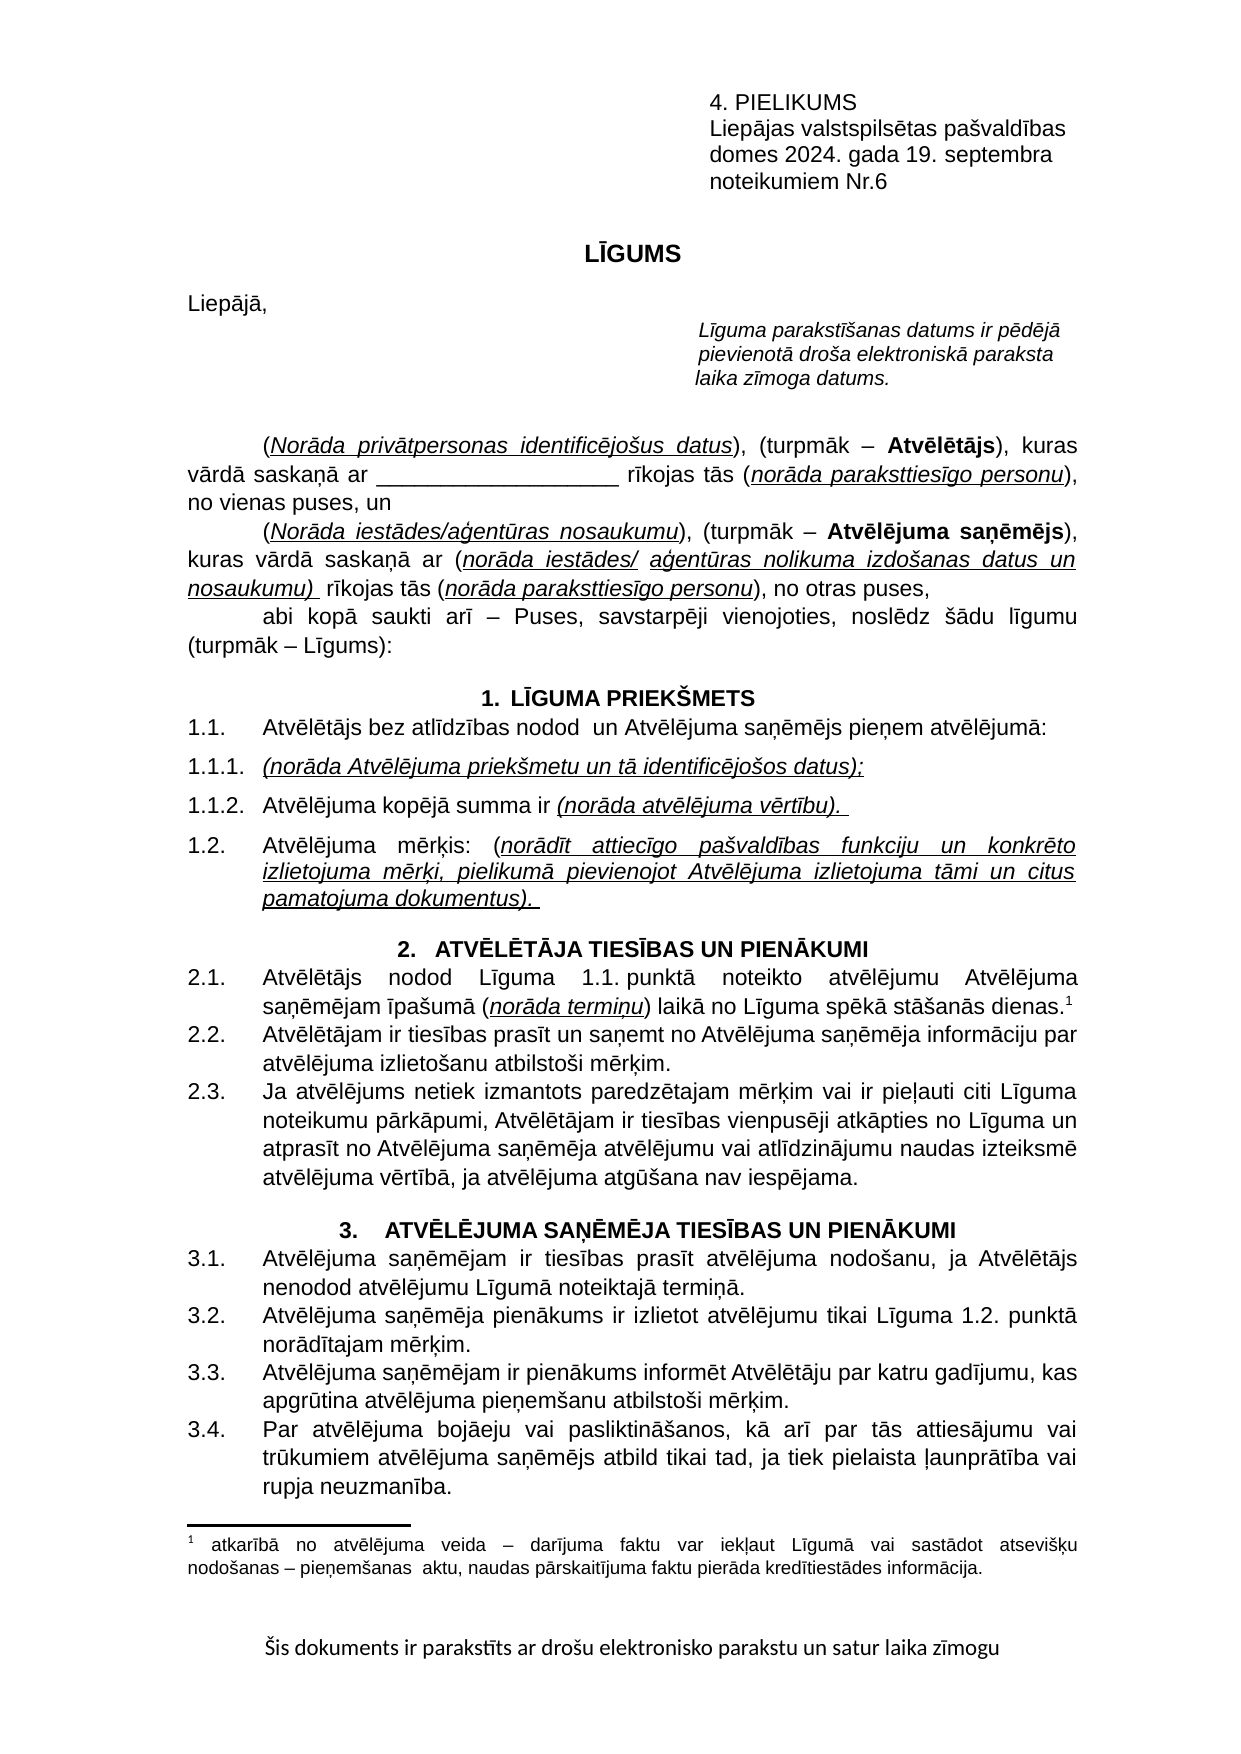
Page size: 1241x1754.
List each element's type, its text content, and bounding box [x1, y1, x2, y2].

list Atvēlējuma saņēmējam ir tiesības prasīt atvēlējuma nodošanu, ja Atvēlētājs nenodod atvēlējumu Līgumā noteiktajā termiņā. [187, 1245, 1078, 1300]
text abi kopā saukti arī – Puses, savstarpēji vienojoties, noslēdz šādu līgumu (turpmāk – Līgums): [187, 603, 1078, 658]
list Atvēlējuma saņēmējam ir pienākums informēt Atvēlētāju par katru gadījumu, kas apgrūtina atvēlējuma pieņemšanu atbilstoši mērķim. [187, 1359, 1078, 1414]
subtitle ATVĒLĒTĀJA TIESĪBAS UN PIENĀKUMI [187, 936, 1078, 962]
list Atvēlētājs nodod Līguma 1.1. punktā noteikto atvēlējumu Atvēlējuma saņēmējam īpašumā (norāda termiņu) laikā no Līguma spēkā stāšanās dienas. [187, 964, 1078, 1019]
text Liepājā, [187, 287, 1078, 318]
text pievienotā droša elektroniskā paraksta [185, 342, 1078, 366]
subtitle ATVĒLĒJUMA SAŅĒMĒJA TIESĪBAS UN PIENĀKUMI [217, 1217, 1078, 1243]
list Par atvēlējuma bojāeju vai pasliktināšanos, kā arī par tās attiesājumu vai trūkumiem atvēlējuma saņēmējs atbild tikai tad, ja tiek pielaista ļaunprātība vai rupja neuzmanība. [187, 1416, 1078, 1499]
list Atvēlējuma kopējā summa ir (norāda atvēlējuma vērtību). [187, 792, 1078, 819]
text Līguma parakstīšanas datums ir pēdējā [185, 318, 1078, 342]
text (Norāda iestādes/aģentūras nosaukumu), (turpmāk – Atvēlējuma saņēmējs), kuras vārdā saskaņā ar (norāda iestādes/ aģentūras nolikuma izdošanas datus un nosaukumu) rīkojas tās (norāda paraksttiesīgo personu), no otras puses, [187, 518, 1078, 601]
text Liepājas valstspilsētas pašvaldības [187, 115, 1078, 141]
text 4. PIELIKUMS [187, 89, 1078, 115]
text LĪGUMS [187, 239, 1078, 268]
subtitle LĪGUMA PRIEKŠMETS [158, 685, 1078, 711]
list Atvēlējuma saņēmēja pienākums ir izlietot atvēlējumu tikai Līguma 1.2. punktā norādītajam mērķim. [187, 1302, 1078, 1357]
text domes 2024. gada 19. septembra [187, 141, 1078, 168]
list Atvēlētājs bez atlīdzības nodod un Atvēlējuma saņēmējs pieņem atvēlējumā: [187, 713, 1078, 740]
text (Norāda privātpersonas identificējošus datus), (turpmāk – Atvēlētājs), kuras vārdā saskaņā ar ___________________ rīkojas tās (norāda paraksttiesīgo personu), no vienas puses, un [187, 432, 1078, 516]
text noteikumiem Nr.6 [187, 168, 1078, 194]
text laika zīmoga datums. [187, 366, 1078, 390]
list Atvēlējuma mērķis: (norādīt attiecīgo pašvaldības funkciju un konkrēto izlietojuma mērķi, pielikumā pievienojot Atvēlējuma izlietojuma tāmi un citus pamatojuma dokumentus). [187, 832, 1078, 911]
list (norāda Atvēlējuma priekšmetu un tā identificējošos datus); [187, 753, 1078, 779]
list Ja atvēlējums netiek izmantots paredzētajam mērķim vai ir pieļauti citi Līguma noteikumu pārkāpumi, Atvēlētājam ir tiesības vienpusēji atkāpties no Līguma un atprasīt no Atvēlējuma saņēmēja atvēlējumu vai atlīdzinājumu naudas izteiksmē atvēlējuma vērtībā, ja atvēlējuma atgūšana nav iespējama. [187, 1078, 1078, 1190]
list Atvēlētājam ir tiesības prasīt un saņemt no Atvēlējuma saņēmēja informāciju par atvēlējuma izlietošanu atbilstoši mērķim. [187, 1021, 1078, 1076]
